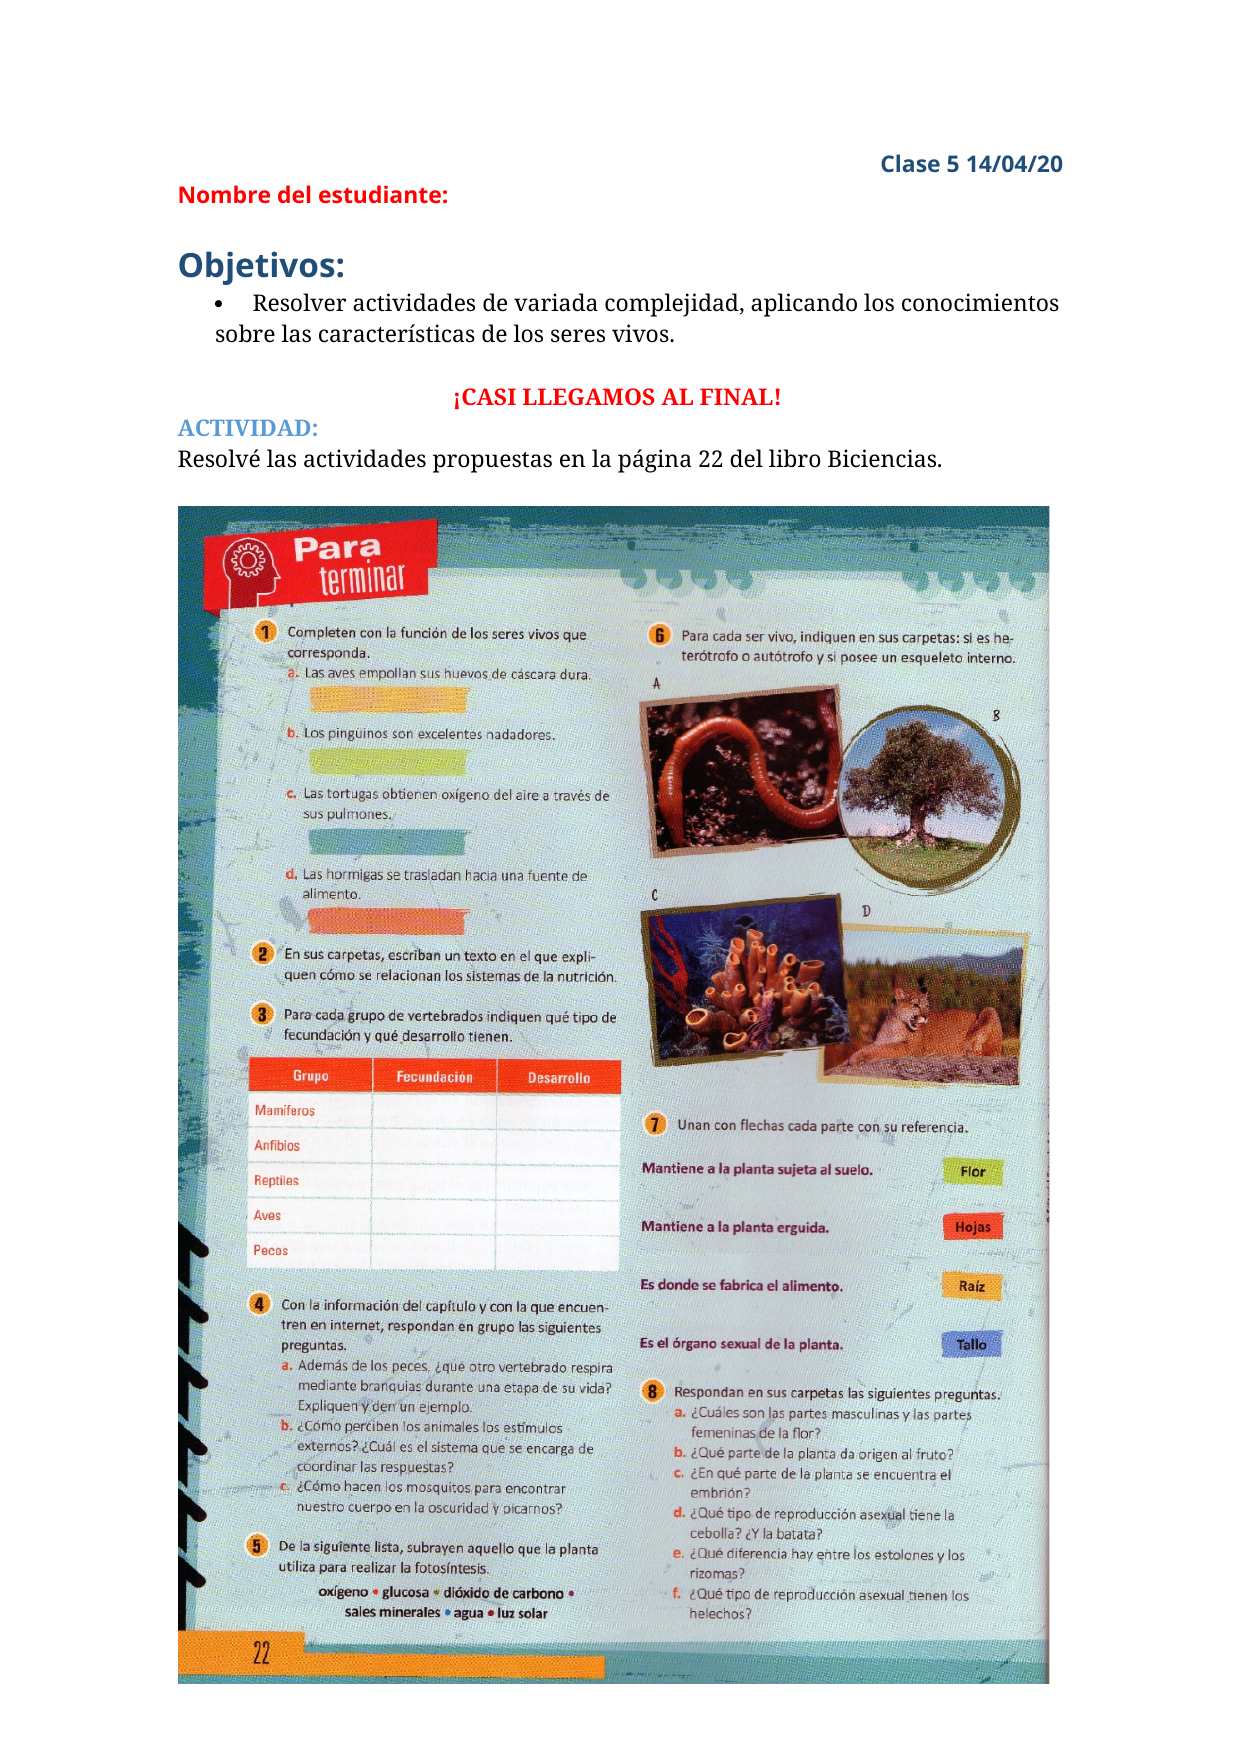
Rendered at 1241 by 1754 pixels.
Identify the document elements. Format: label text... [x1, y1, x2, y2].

text ACTIVIDAD: [177, 412, 1063, 443]
text Clase 5 14/04/20 [177, 148, 1063, 179]
text Objetivos: [177, 241, 1063, 287]
list Resolver actividades de variada complejidad, aplicando los conocimientos sobre las características de los seres vivos. [215, 287, 1063, 349]
text Resolvé las actividades propuestas en la página 22 del libro Biciencias. [177, 443, 1063, 474]
text ¡CASI LLEGAMOS AL FINAL! [177, 381, 1063, 412]
text Nombre del estudiante: [177, 179, 1063, 210]
picture [178, 506, 1050, 1684]
